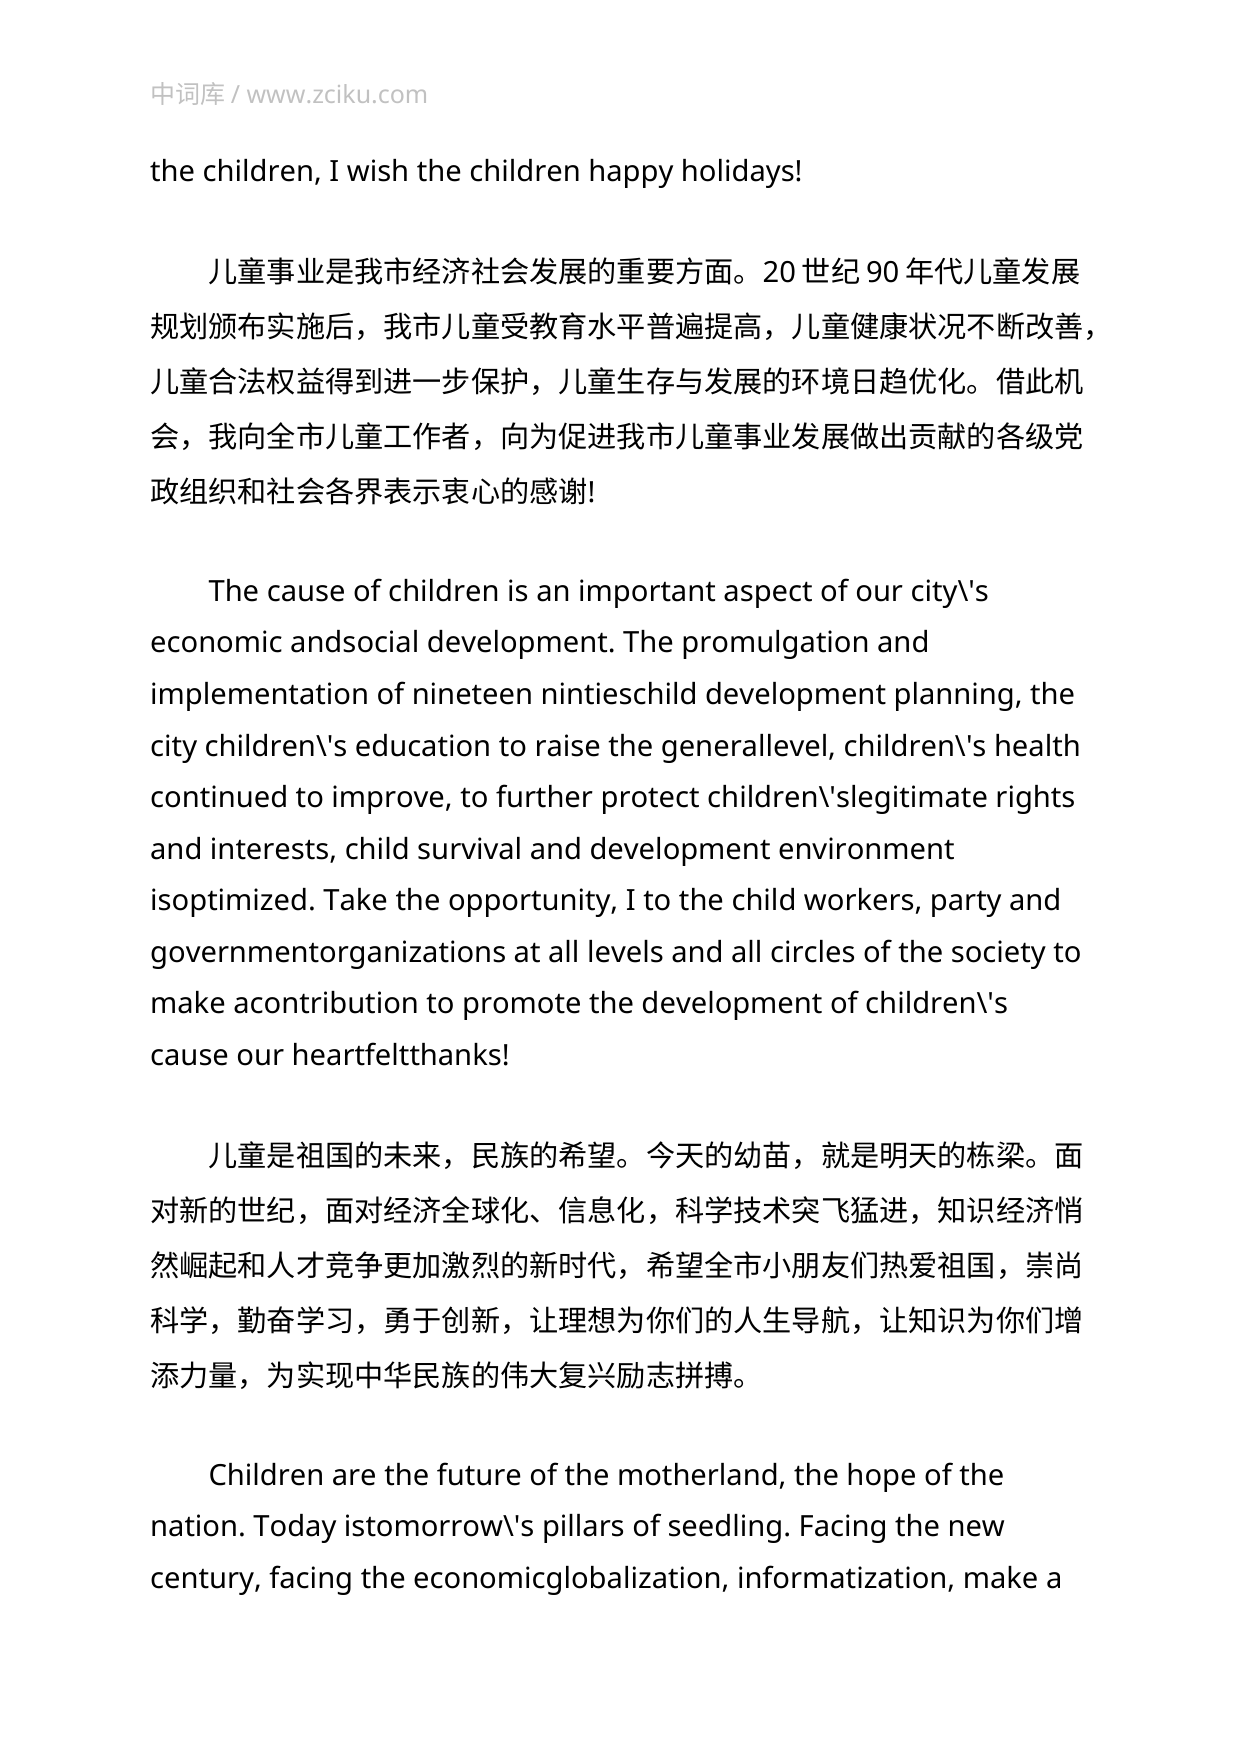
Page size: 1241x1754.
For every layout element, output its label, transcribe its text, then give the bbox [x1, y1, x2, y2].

text 儿童是祖国的未来，民族的希望。今天的幼苗，就是明天的栋梁。面对新的世纪，面对经济全球化、信息化，科学技术突飞猛进，知识经济悄然崛起和人才竞争更加激烈的新时代，希望全市小朋友们热爱祖国，崇尚科学，勤奋学习，勇于创新，让理想为你们的人生导航，让知识为你们增添力量，为实现中华民族的伟大复兴励志拼搏。 [150, 1133, 1090, 1394]
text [150, 1454, 1090, 1597]
text 儿童事业是我市经济社会发展的重要方面。20世纪90年代儿童发展规划颁布实施后，我市儿童受教育水平普遍提高，儿童健康状况不断改善，儿童合法权益得到进一步保护，儿童生存与发展的环境日趋优化。借此机会，我向全市儿童工作者，向为促进我市儿童事业发展做出贡献的各级党政组织和社会各界表示衷心的感谢! [150, 248, 1090, 511]
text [150, 150, 1090, 190]
text The cause of children is an important aspect of our city\'s economic andsocial development. The promulgation and implementation of nineteen nintieschild development planning, the city children\'s education to raise the generallevel, children\'s health continued to improve, to further protect children\'slegitimate rights and interests, child survival and development environment isoptimized. Take the opportunity, I to the child workers, party and governmentorganizations at all levels and all circles of the society to make acontribution to promote the development of children\'s cause our heartfeltthanks! [150, 570, 1090, 1074]
